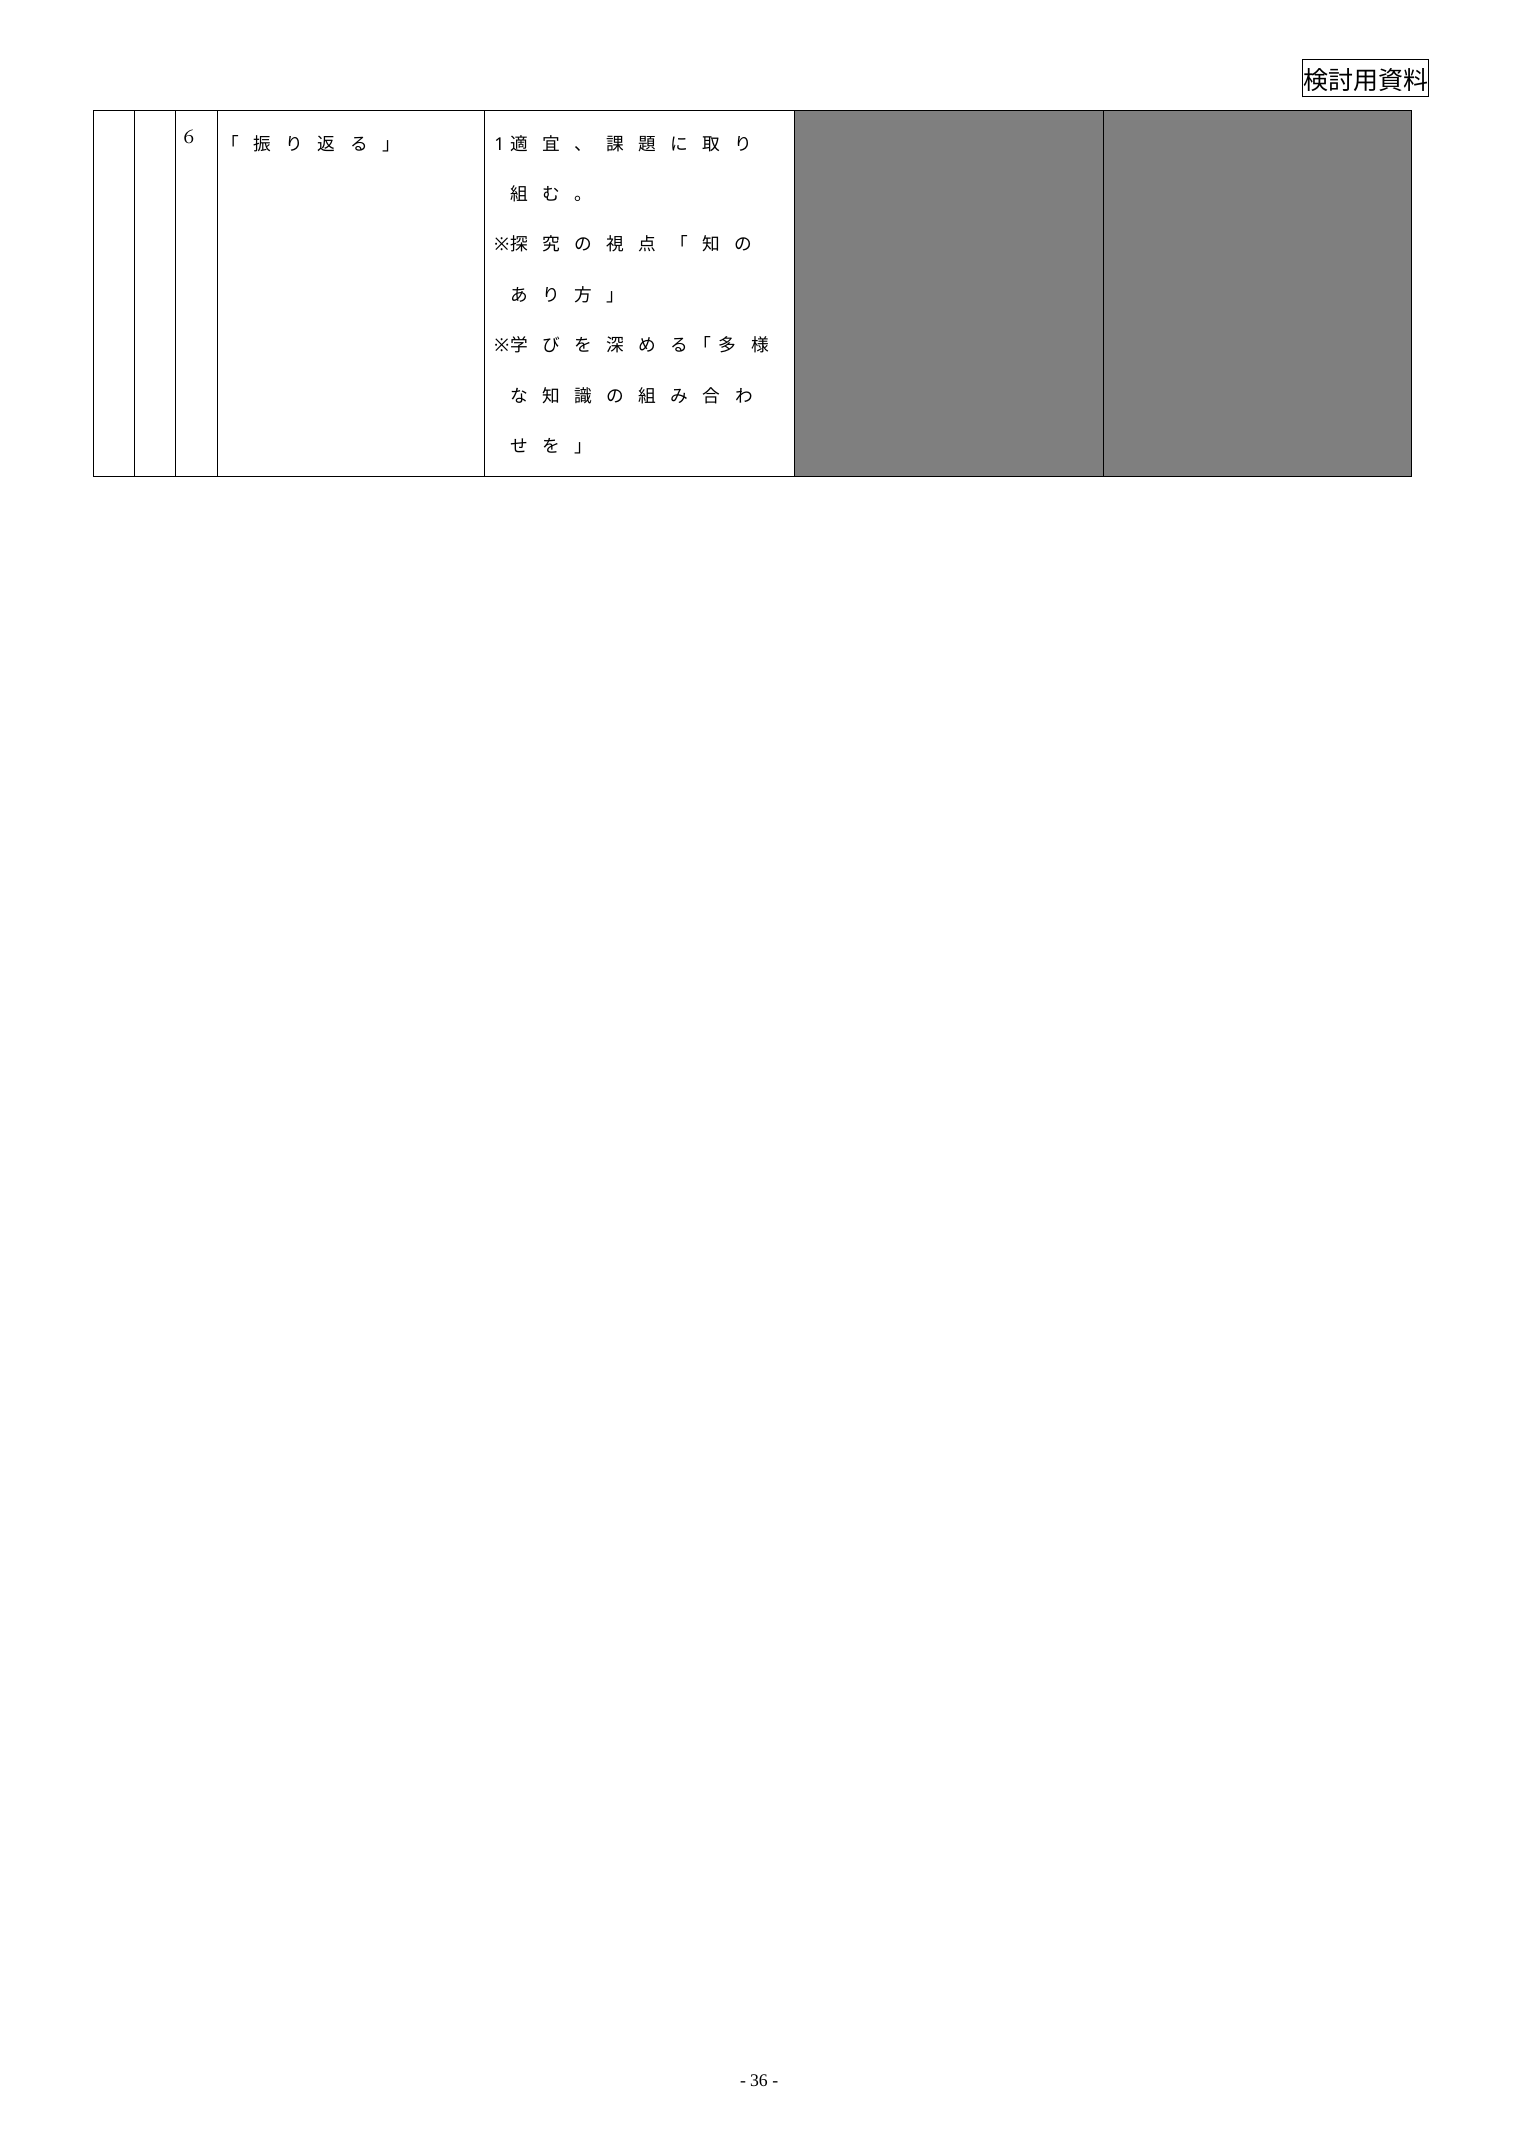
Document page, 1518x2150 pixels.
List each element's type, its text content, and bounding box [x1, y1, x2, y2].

table_cell [1104, 111, 1411, 476]
table_cell 「振り返る」 [218, 111, 484, 476]
table_cell [795, 111, 1103, 476]
table_cell 1 適宜、課題に取り組む。 ※探究の視点「知のあり方」 ※学びを深める｢多様な知識の組み合わせを｣ [485, 111, 794, 476]
table_cell ６ [176, 111, 217, 476]
